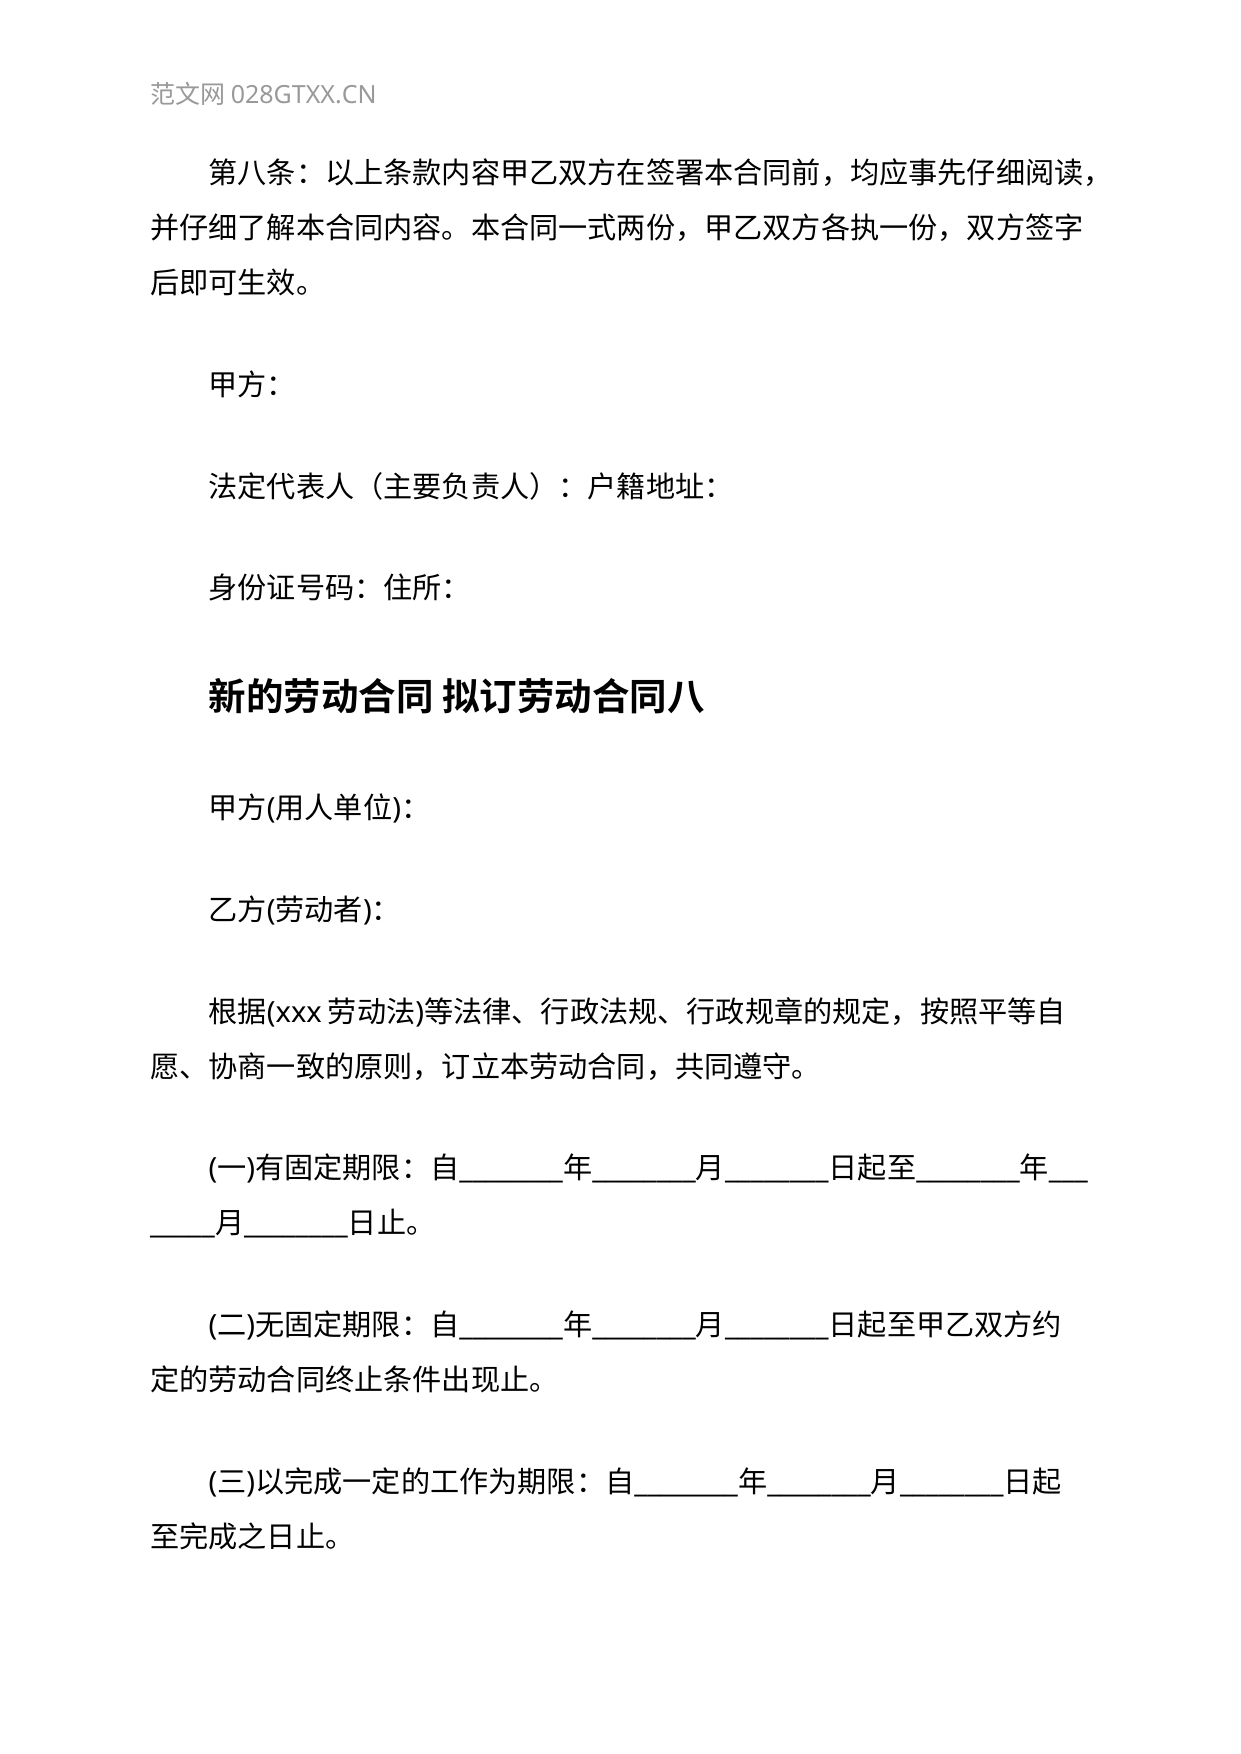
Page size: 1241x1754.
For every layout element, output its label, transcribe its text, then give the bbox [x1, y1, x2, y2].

text 根据(xxx劳动法)等法律、行政法规、行政规章的规定，按照平等自愿、协商一致的原则，订立本劳动合同，共同遵守。 [150, 988, 1090, 1086]
text (三)以完成一定的工作为期限：自________年________月________日起至完成之日止。 [150, 1459, 1090, 1556]
text 乙方(劳动者)： [150, 886, 1090, 929]
text 第八条：以上条款内容甲乙双方在签署本合同前，均应事先仔细阅读，并仔细了解本合同内容。本合同一式两份，甲乙双方各执一份，双方签字后即可生效。 [150, 150, 1090, 302]
text (二)无固定期限：自________年________月________日起至甲乙双方约定的劳动合同终止条件出现止。 [150, 1302, 1090, 1399]
text 甲方： [150, 362, 1090, 404]
text 法定代表人（主要负责人）：户籍地址： [150, 463, 1090, 506]
text 身份证号码：住所： [150, 565, 1090, 607]
text 新的劳动合同 拟订劳动合同八 [150, 667, 1090, 721]
text 甲方(用人单位)： [150, 784, 1090, 827]
text (一)有固定期限：自________年________月________日起至________年________月________日止。 [150, 1145, 1090, 1242]
